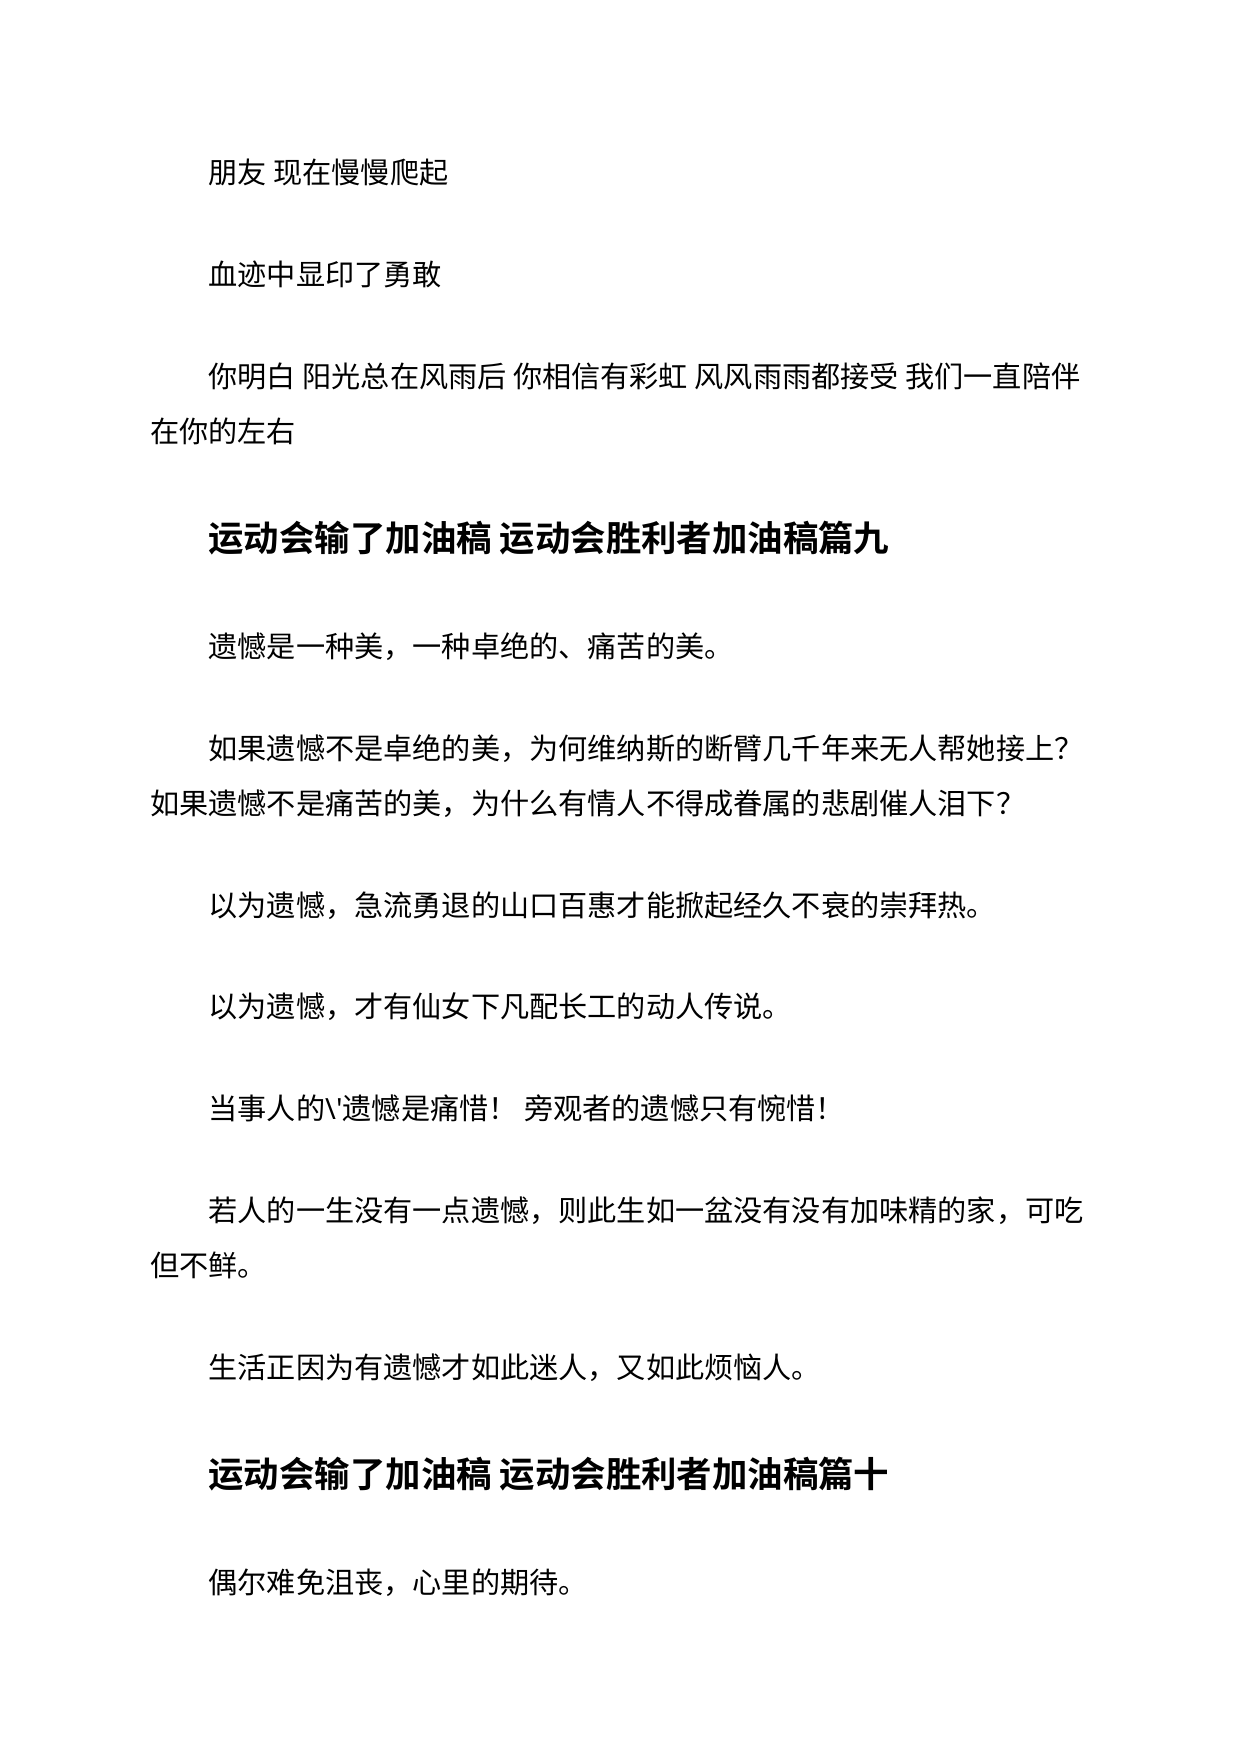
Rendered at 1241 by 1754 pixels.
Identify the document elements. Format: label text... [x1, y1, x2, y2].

text 你明白 阳光总在风雨后 你相信有彩虹 风风雨雨都接受 我们一直陪伴在你的左右 [150, 353, 1090, 451]
text 朋友 现在慢慢爬起 [150, 150, 1090, 192]
text 若人的一生没有一点遗憾，则此生如一盆没有没有加味精的家，可吃但不鲜。 [150, 1188, 1090, 1285]
text 当事人的\'遗憾是痛惜！ 旁观者的遗憾只有惋惜！ [150, 1086, 1090, 1128]
text 以为遗憾，才有仙女下凡配长工的动人传说。 [150, 984, 1090, 1026]
text 遗憾是一种美，一种卓绝的、痛苦的美。 [150, 624, 1090, 666]
text 生活正因为有遗憾才如此迷人，又如此烦恼人。 [150, 1344, 1090, 1387]
text 血迹中显印了勇敢 [150, 252, 1090, 294]
text 如果遗憾不是卓绝的美，为何维纳斯的断臂几千年来无人帮她接上？ 如果遗憾不是痛苦的美，为什么有情人不得成眷属的悲剧催人泪下？ [150, 725, 1090, 823]
text 运动会输了加油稿 运动会胜利者加油稿篇九 [150, 510, 1090, 561]
text 运动会输了加油稿 运动会胜利者加油稿篇十 [150, 1446, 1090, 1497]
text 以为遗憾，急流勇退的山口百惠才能掀起经久不衰的崇拜热。 [150, 882, 1090, 924]
text 偶尔难免沮丧，心里的期待。 [150, 1559, 1090, 1602]
